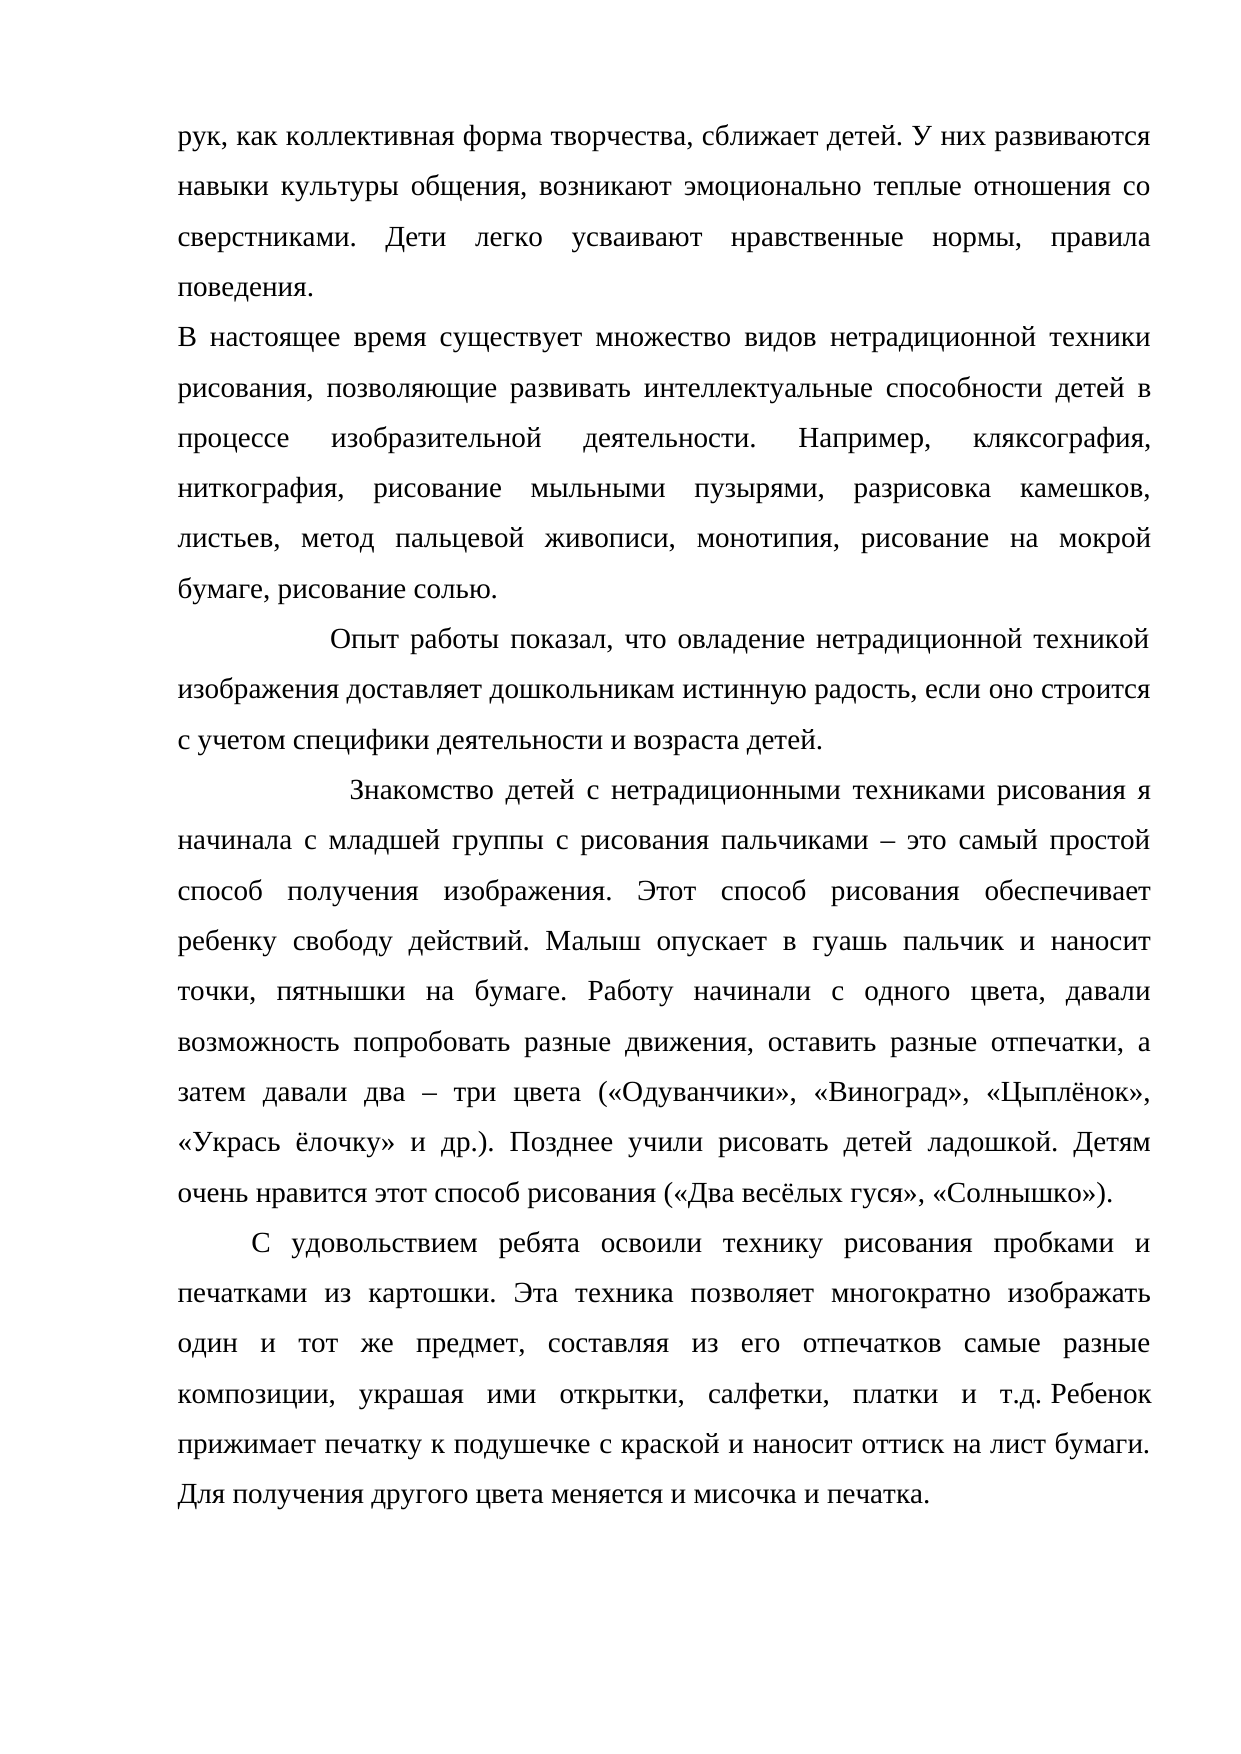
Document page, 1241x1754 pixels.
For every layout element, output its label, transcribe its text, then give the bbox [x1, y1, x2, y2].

text С удовольствием ребята освоили технику рисования пробками и печатками из картошки. Эта техника позволяет многократно изображать один и тот же предмет, составляя из его отпечатков самые разные композиции, украшая ими открытки, салфетки, платки и т.д. Ребенок прижимает печатку к подушечке с краской и наносит оттиск на лист бумаги. Для получения другого цвета меняется и мисочка и печатка. [177, 1225, 1152, 1510]
text Опыт работы показал, что овладение нетрадиционной техникой изображения доставляет дошкольникам истинную радость, если оно строится с учетом специфики деятельности и возраста детей. [177, 621, 1152, 755]
text Знакомство детей с нетрадиционными техниками рисования я начинала с младшей группы с рисования пальчиками – это самый простой способ получения изображения. Этот способ рисования обеспечивает ребенку свободу действий. Малыш опускает в гуашь пальчик и наносит точки, пятнышки на бумаге. Работу начинали с одного цвета, давали возможность попробовать разные движения, оставить разные отпечатки, а затем давали два – три цвета («Одуванчики», «Виноград», «Цыплёнок», «Укрась ёлочку» и др.). Позднее учили рисовать детей ладошкой. Детям очень нравится этот способ рисования («Два весёлых гуся», «Солнышко»). [177, 772, 1152, 1208]
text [177, 118, 1152, 303]
text В настоящее время существует множество видов нетрадиционной техники рисования, позволяющие развивать интеллектуальные способности детей в процессе изобразительной деятельности. Например, кляксография, ниткография, рисование мыльными пузырями, разрисовка камешков, листьев, метод пальцевой живописи, монотипия, рисование на мокрой бумаге, рисование солью. [177, 319, 1152, 604]
